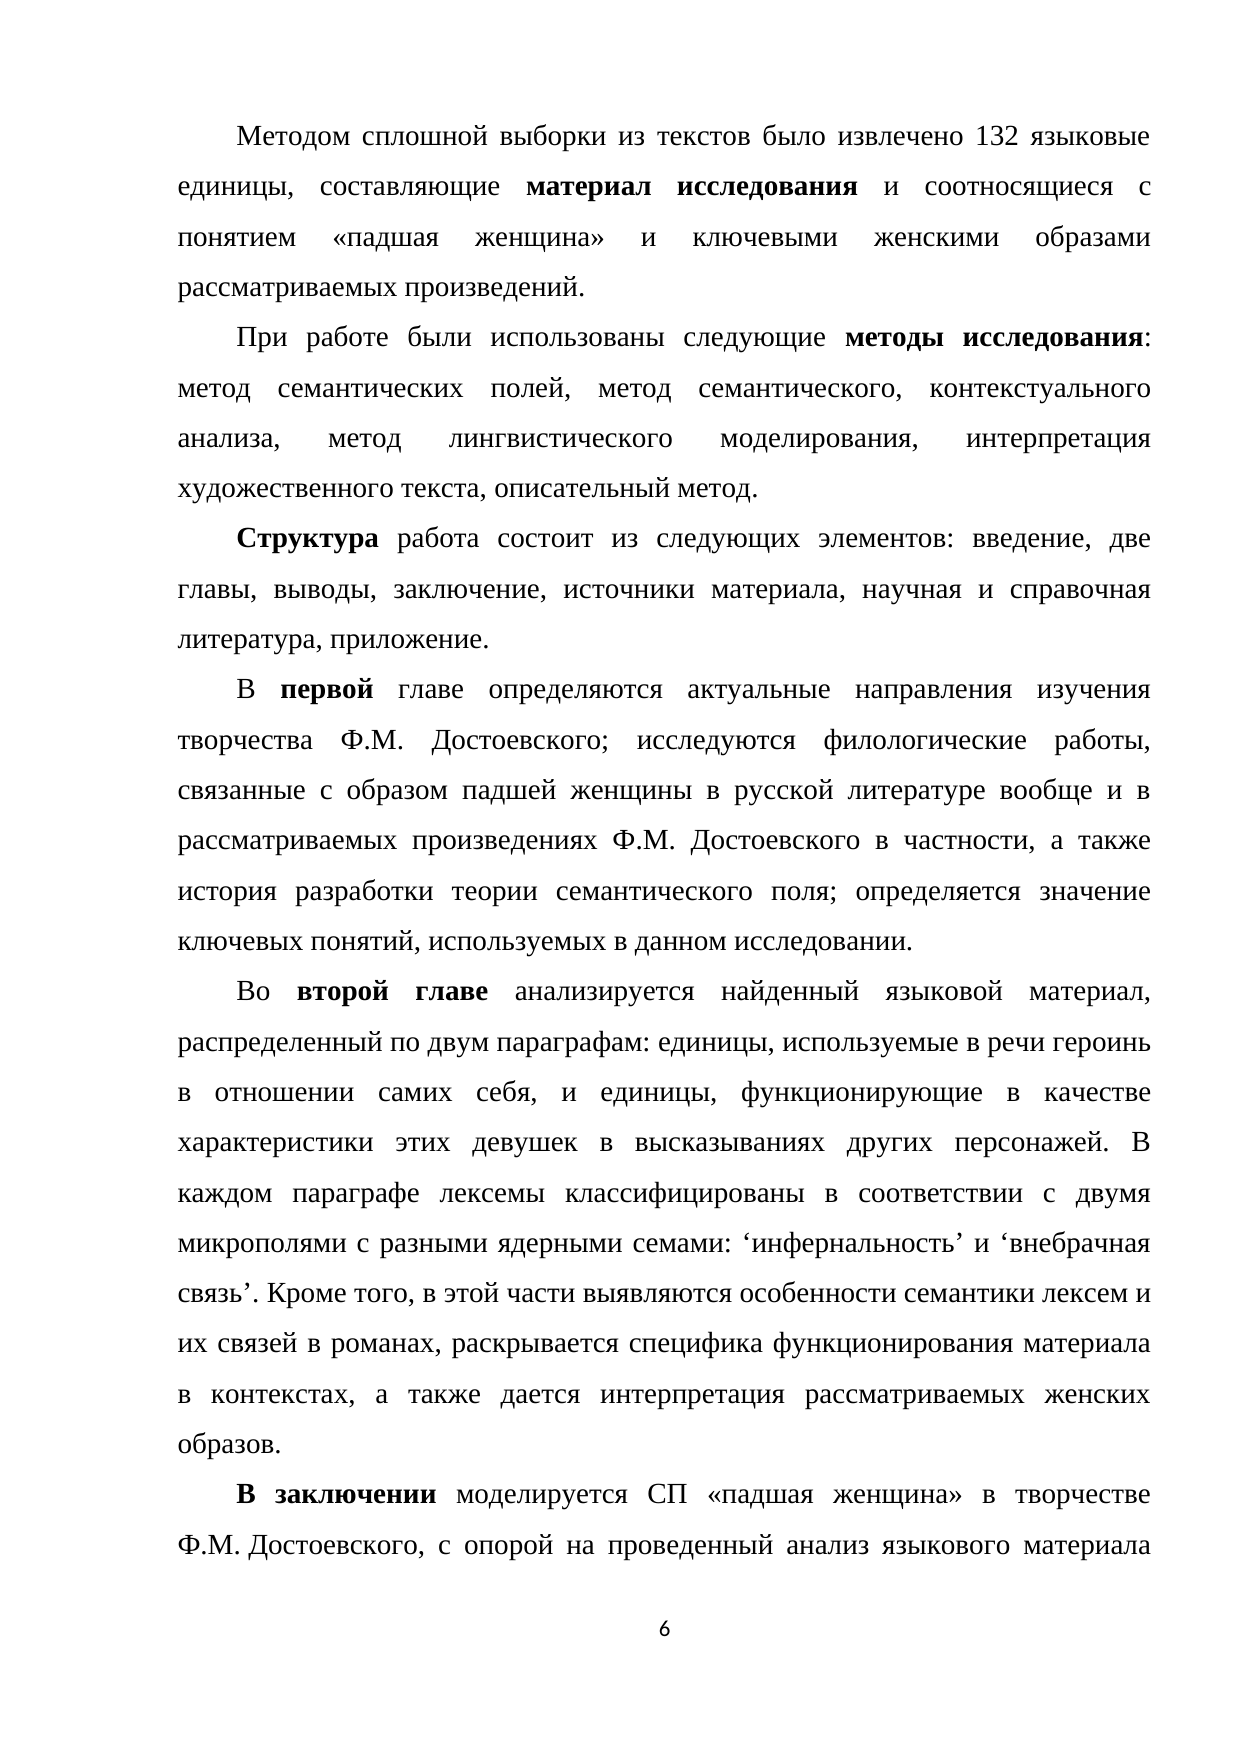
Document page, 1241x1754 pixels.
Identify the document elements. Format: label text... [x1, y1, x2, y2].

text Структура работа состоит из следующих элементов: введение, две главы, выводы, заключение, источники материала, научная и справочная литература, приложение. [177, 521, 1152, 655]
text В первой главе определяются актуальные направления изучения творчества Ф.М. Достоевского; исследуются филологические работы, связанные с образом падшей женщины в русской литературе вообще и в рассматриваемых произведениях Ф.М. Достоевского в частности, а также история разработки теории семантического поля; определяется значение ключевых понятий, используемых в данном исследовании. [177, 672, 1152, 957]
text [177, 1477, 1152, 1560]
text При работе были использованы следующие методы исследования: метод семантических полей, метод семантического, контекстуального анализа, метод лингвистического моделирования, интерпретация художественного текста, описательный метод. [177, 319, 1152, 504]
text Методом сплошной выборки из текстов было извлечено 132 языковые единицы, составляющие материал исследования и соотносящиеся с понятием «падшая женщина» и ключевыми женскими образами рассматриваемых произведений. [177, 118, 1152, 303]
text Во второй главе анализируется найденный языковой материал, распределенный по двум параграфам: единицы, используемые в речи героинь в отношении самих себя, и единицы, функционирующие в качестве характеристики этих девушек в высказываниях других персонажей. В каждом параграфе лексемы классифицированы в соответствии с двумя микрополями с разными ядерными семами: ‘инфернальность’ и ‘внебрачная связь’. Кроме того, в этой части выявляются особенности семантики лексем и их связей в романах, раскрывается специфика функционирования материала в контекстах, а также дается интерпретация рассматриваемых женских образов. [177, 973, 1152, 1460]
